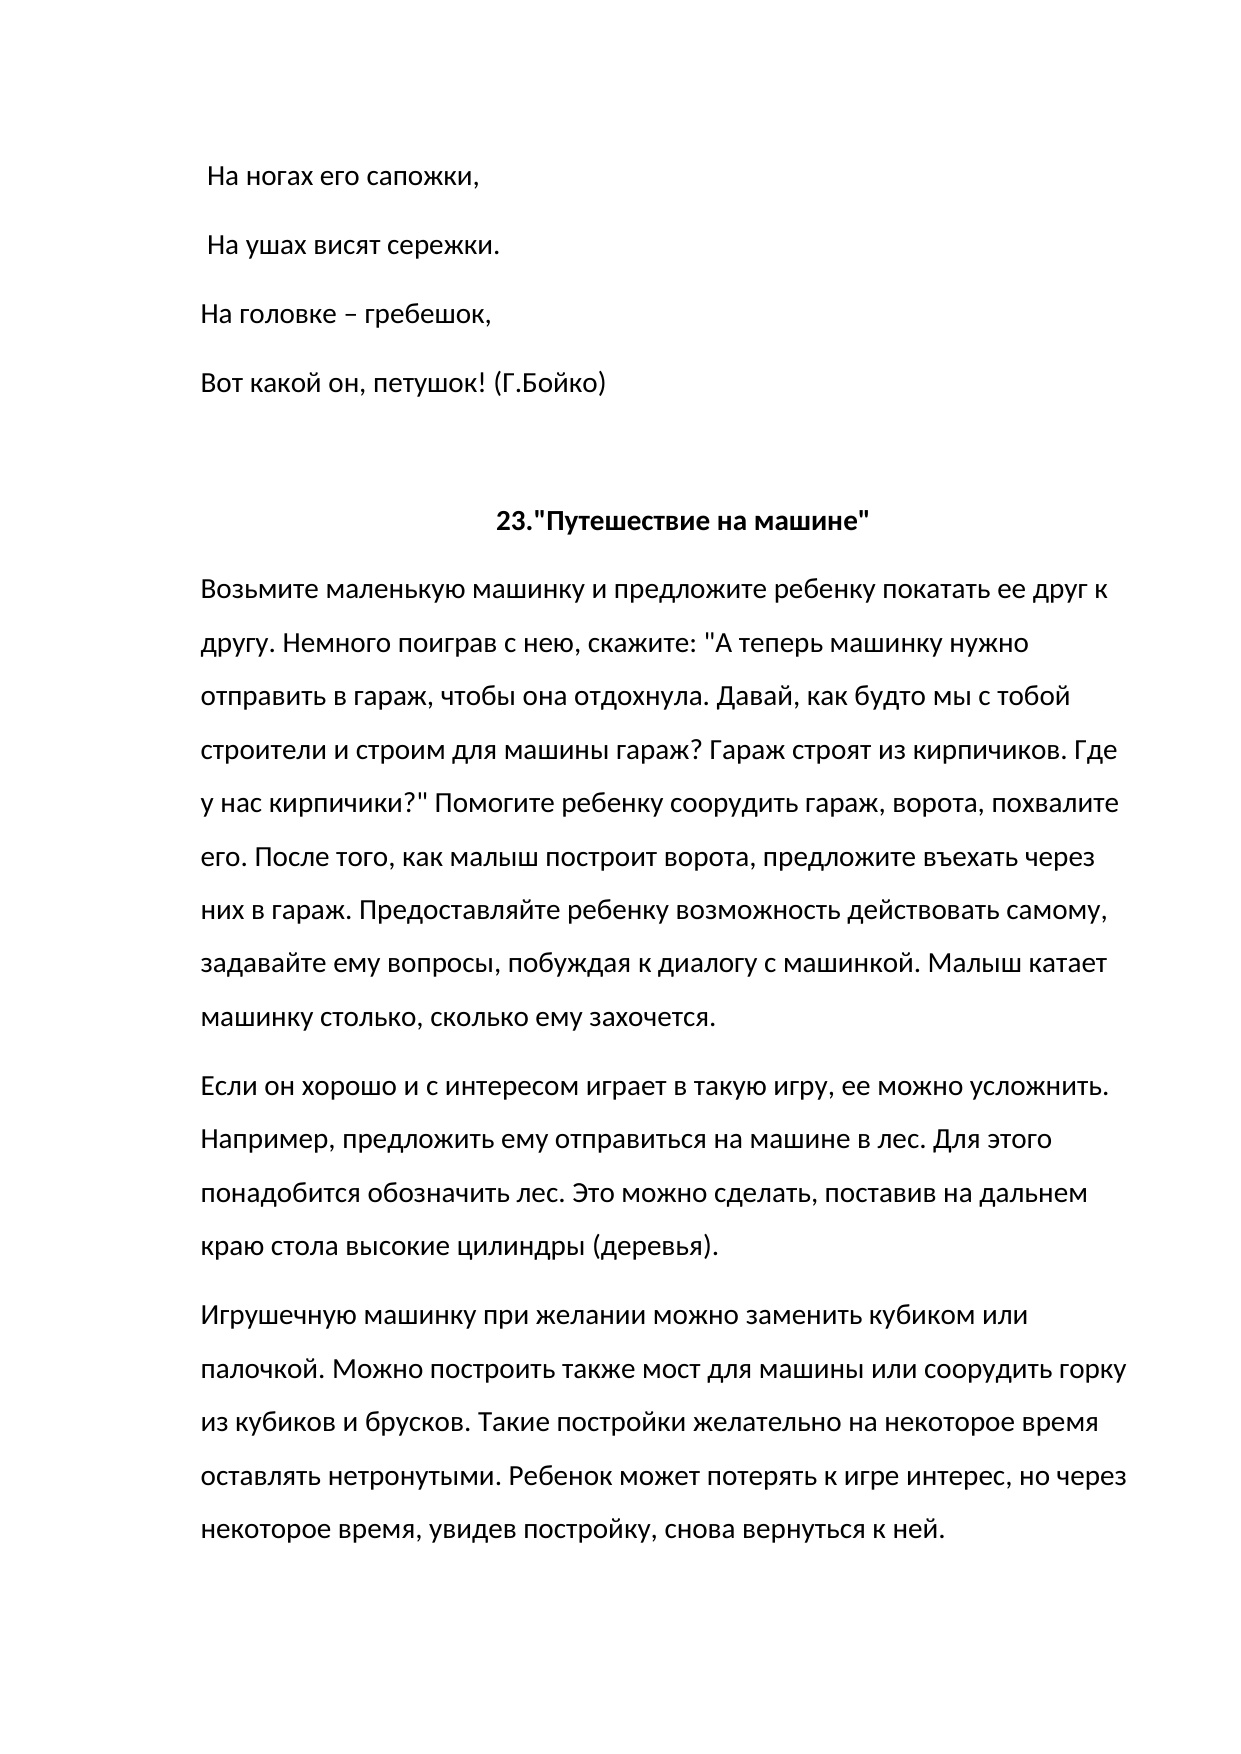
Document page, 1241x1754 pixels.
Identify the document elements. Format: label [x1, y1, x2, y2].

table_cell [177, 118, 1152, 1597]
